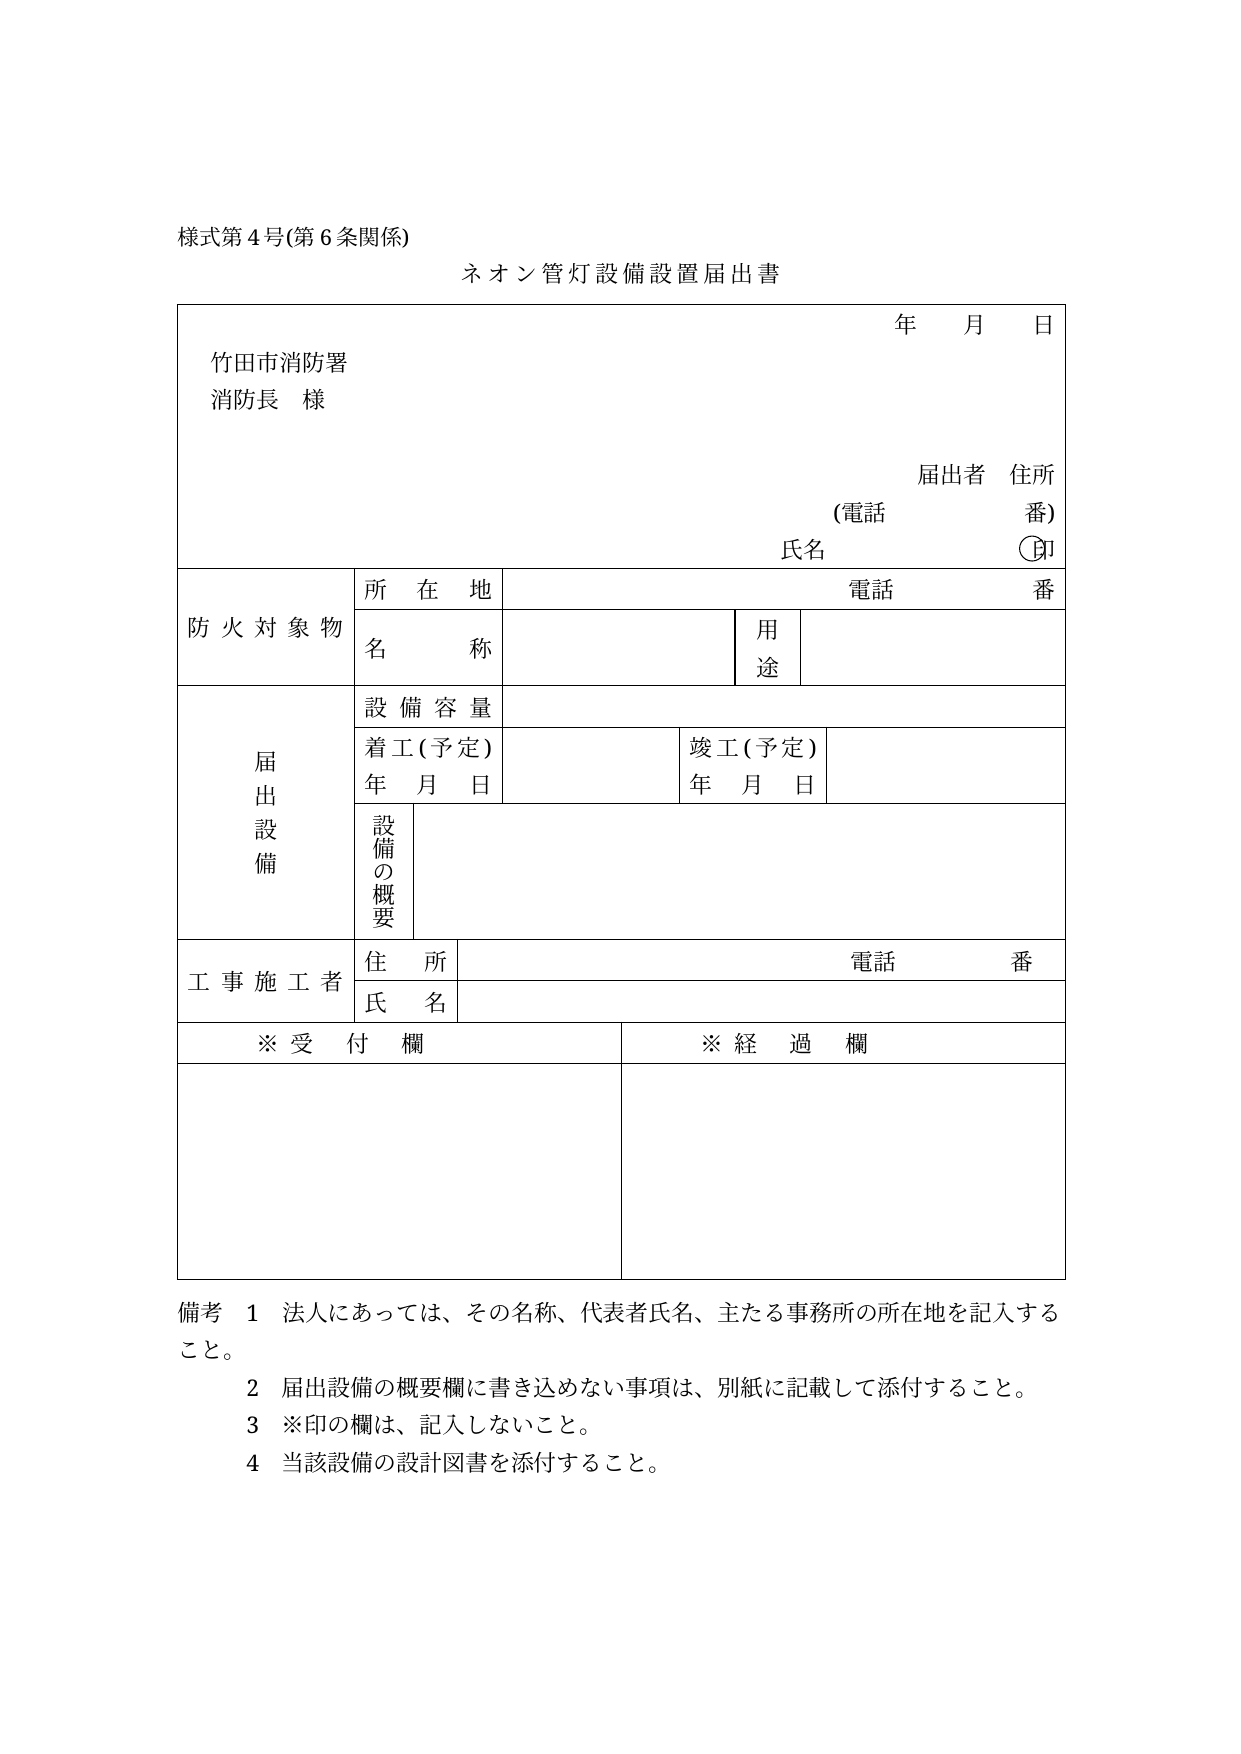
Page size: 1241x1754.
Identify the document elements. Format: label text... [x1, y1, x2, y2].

table_cell 電話 番 [458, 940, 1065, 980]
table_cell 電話 番 [503, 569, 1065, 609]
table_cell [801, 610, 1065, 685]
table_cell 名称 [355, 610, 502, 685]
table_cell [503, 728, 679, 803]
table_cell 氏名 [355, 981, 457, 1022]
table_cell 設備の概要 [355, 804, 413, 939]
table_cell 住所 [355, 940, 457, 980]
text 様式第4号(第6条関係) [177, 217, 1063, 254]
table_cell 着工(予定)年月日 [355, 728, 502, 803]
table_cell [622, 1064, 1065, 1279]
table_cell [414, 804, 1065, 939]
table_cell [827, 728, 1065, 803]
table_header 年 月 日 竹田市消防署 消防長 様 届出者 住所 (電話 番) 氏名 印 [178, 305, 1065, 568]
table_cell [178, 1064, 621, 1279]
table_cell [503, 610, 734, 685]
text 3 ※印の欄は、記入しないこと。 [177, 1405, 1063, 1443]
text 備考 1 法人にあっては、その名称、代表者氏名、主たる事務所の所在地を記入すること。 [177, 1293, 1063, 1368]
table_cell ※経過欄 [622, 1023, 1065, 1063]
table_cell [503, 686, 1065, 727]
table_cell 防火対象物 [178, 569, 354, 685]
table_cell ※受付欄 [178, 1023, 621, 1063]
table_cell 所在地 [355, 569, 502, 609]
table_cell 用途 [736, 610, 800, 685]
table_cell 竣工(予定)年月日 [680, 728, 826, 803]
table_cell 設備容量 [355, 686, 502, 727]
text 2 届出設備の概要欄に書き込めない事項は、別紙に記載して添付すること。 [177, 1368, 1063, 1405]
text ネオン管灯設備設置届出書 [177, 254, 1063, 292]
table_cell 届出設備 [178, 686, 354, 939]
text 4 当該設備の設計図書を添付すること。 [177, 1443, 1063, 1480]
table_cell 工事施工者 [178, 940, 354, 1022]
table_cell [458, 981, 1065, 1022]
